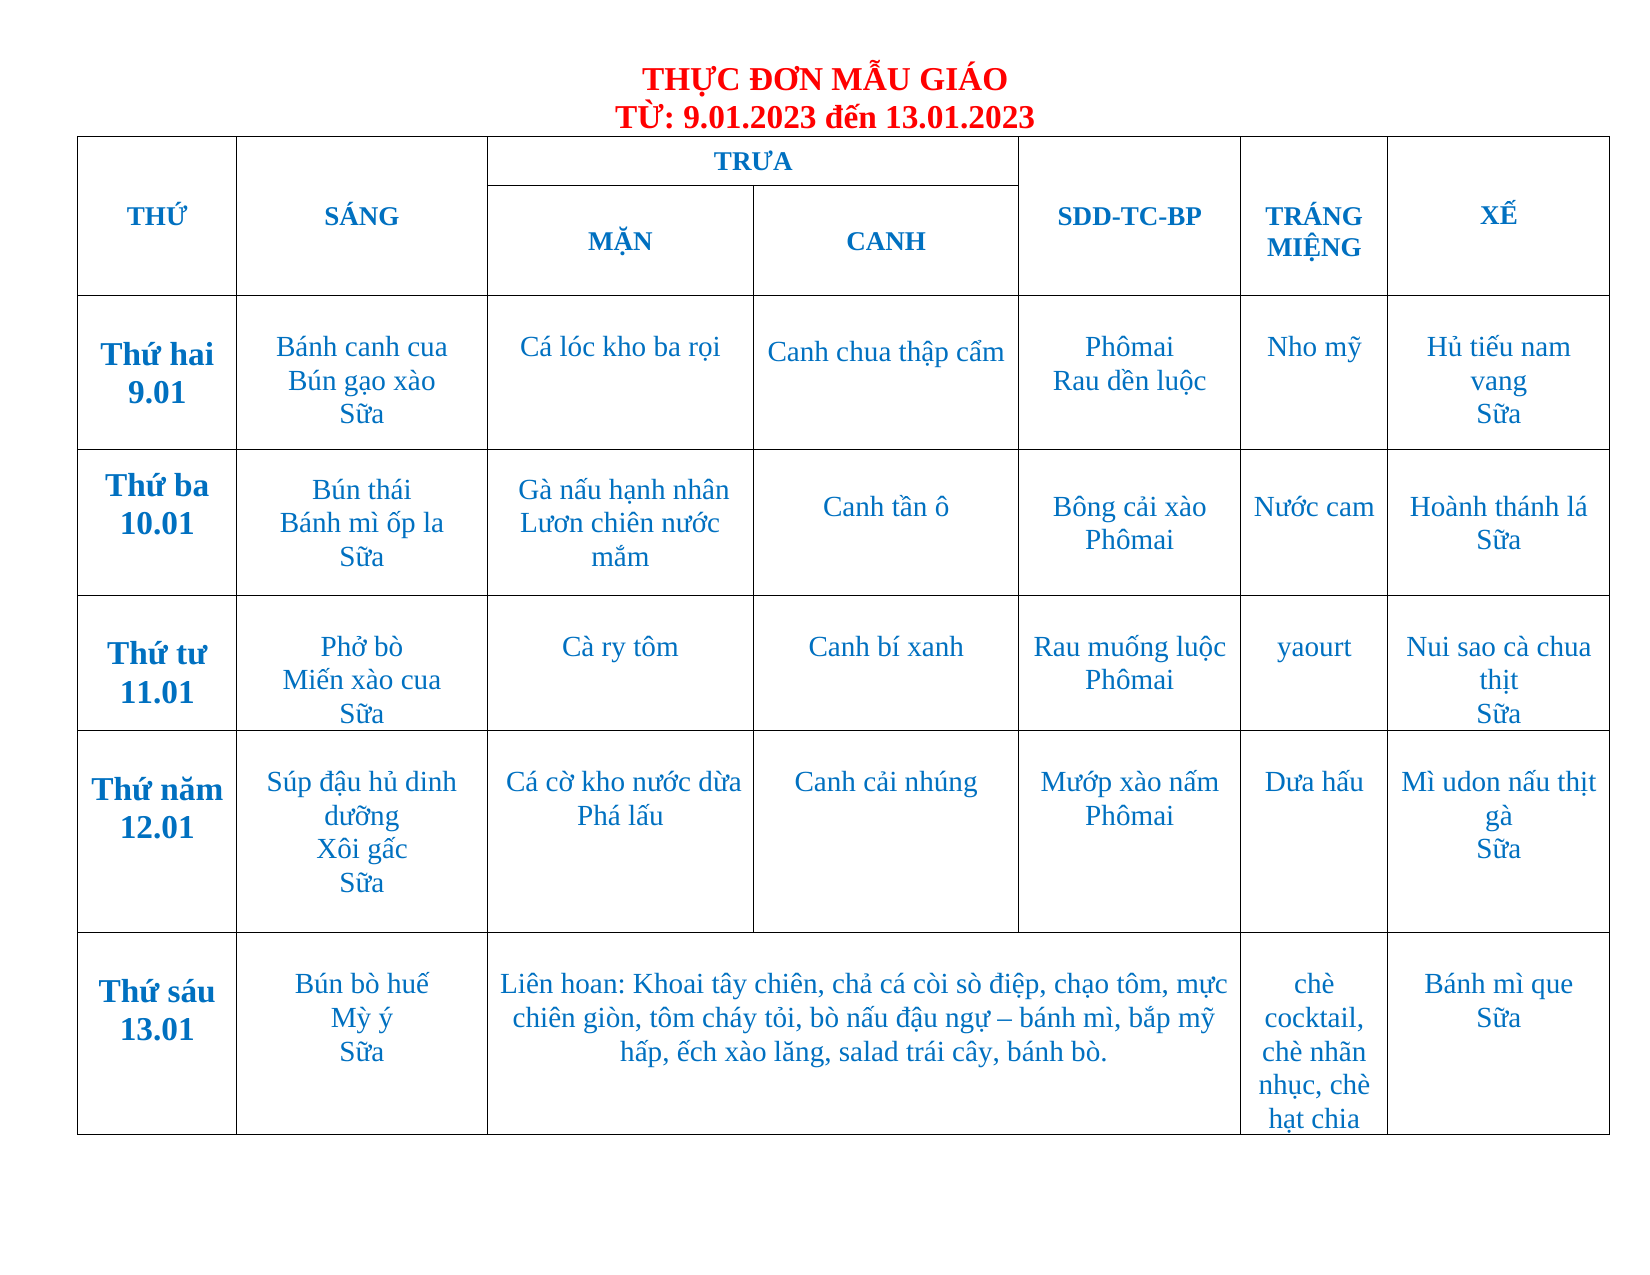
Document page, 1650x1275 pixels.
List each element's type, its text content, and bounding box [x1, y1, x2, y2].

table_cell Canh cải nhúng [754, 731, 1018, 932]
table_header XẾ [1388, 137, 1609, 295]
table_cell Hủ tiếu nam vang Sữa [1388, 296, 1609, 449]
table_cell Dưa hấu [1241, 731, 1387, 932]
table_cell Hoành thánh lá Sữa [1388, 450, 1609, 594]
table_cell Thứ ba 10.01 [78, 450, 236, 594]
table_cell Canh chua thập cẩm [754, 296, 1018, 449]
table_cell Phở bò Miến xào cua Sữa [237, 596, 487, 730]
table_cell Nước cam [1241, 450, 1387, 594]
table_cell Canh bí xanh [754, 596, 1018, 730]
table_cell Nui sao cà chua thịt Sữa [1388, 596, 1609, 730]
table_cell Mì udon nấu thịt gà Sữa [1388, 731, 1609, 932]
table_cell Gà nấu hạnh nhân Lươn chiên nước mắm [488, 450, 753, 594]
table_cell Thứ hai 9.01 [78, 296, 236, 449]
table_cell Bún thái Bánh mì ốp la Sữa [237, 450, 487, 594]
table_header THỨ [78, 137, 236, 295]
table_cell Nho mỹ [1241, 296, 1387, 449]
table_cell Canh tần ô [754, 450, 1018, 594]
table_cell MẶN [488, 186, 753, 295]
table_header TRƯA [488, 137, 1018, 185]
text THỰC ĐƠN MẪU GIÁO [59, 59, 1591, 97]
table_cell Thứ tư 11.01 [78, 596, 236, 730]
table_header TRÁNG MIỆNG [1241, 137, 1387, 295]
table_cell yaourt [1241, 596, 1387, 730]
table_cell Cà ry tôm [488, 596, 753, 730]
table_cell chè cocktail, chè nhãn nhục, chè hạt chia [1241, 933, 1387, 1134]
table_header SÁNG [237, 137, 487, 295]
table_cell Mướp xào nấm Phômai [1019, 731, 1240, 932]
text TỪ: 9.01.2023 đến 13.01.2023 [59, 97, 1591, 136]
table_cell Bánh canh cua Bún gạo xào Sữa [237, 296, 487, 449]
table_cell Bánh mì que Sữa [1388, 933, 1609, 1134]
table_cell CANH [754, 186, 1018, 295]
table_cell Liên hoan: Khoai tây chiên, chả cá còi sò điệp, chạo tôm, mực chiên giòn, tôm cháy tỏi, bò nấu đậu ngự – bánh mì, bắp mỹ hấp, ếch xào lăng, salad trái cây, bánh bò. [488, 933, 1240, 1134]
table_cell Bông cải xào Phômai [1019, 450, 1240, 594]
table_cell Cá lóc kho ba rọi [488, 296, 753, 449]
table_cell Thứ sáu 13.01 [78, 933, 236, 1134]
table_cell Rau muống luộc Phômai [1019, 596, 1240, 730]
table_cell Cá cờ kho nước dừa Phá lấu [488, 731, 753, 932]
table_cell Phômai Rau dền luộc [1019, 296, 1240, 449]
table_cell Bún bò huế Mỳ ý Sữa [237, 933, 487, 1134]
table_header SDD-TC-BP [1019, 137, 1240, 295]
table_cell Súp đậu hủ dinh dưỡng Xôi gấc Sữa [237, 731, 487, 932]
table_cell Thứ năm 12.01 [78, 731, 236, 932]
